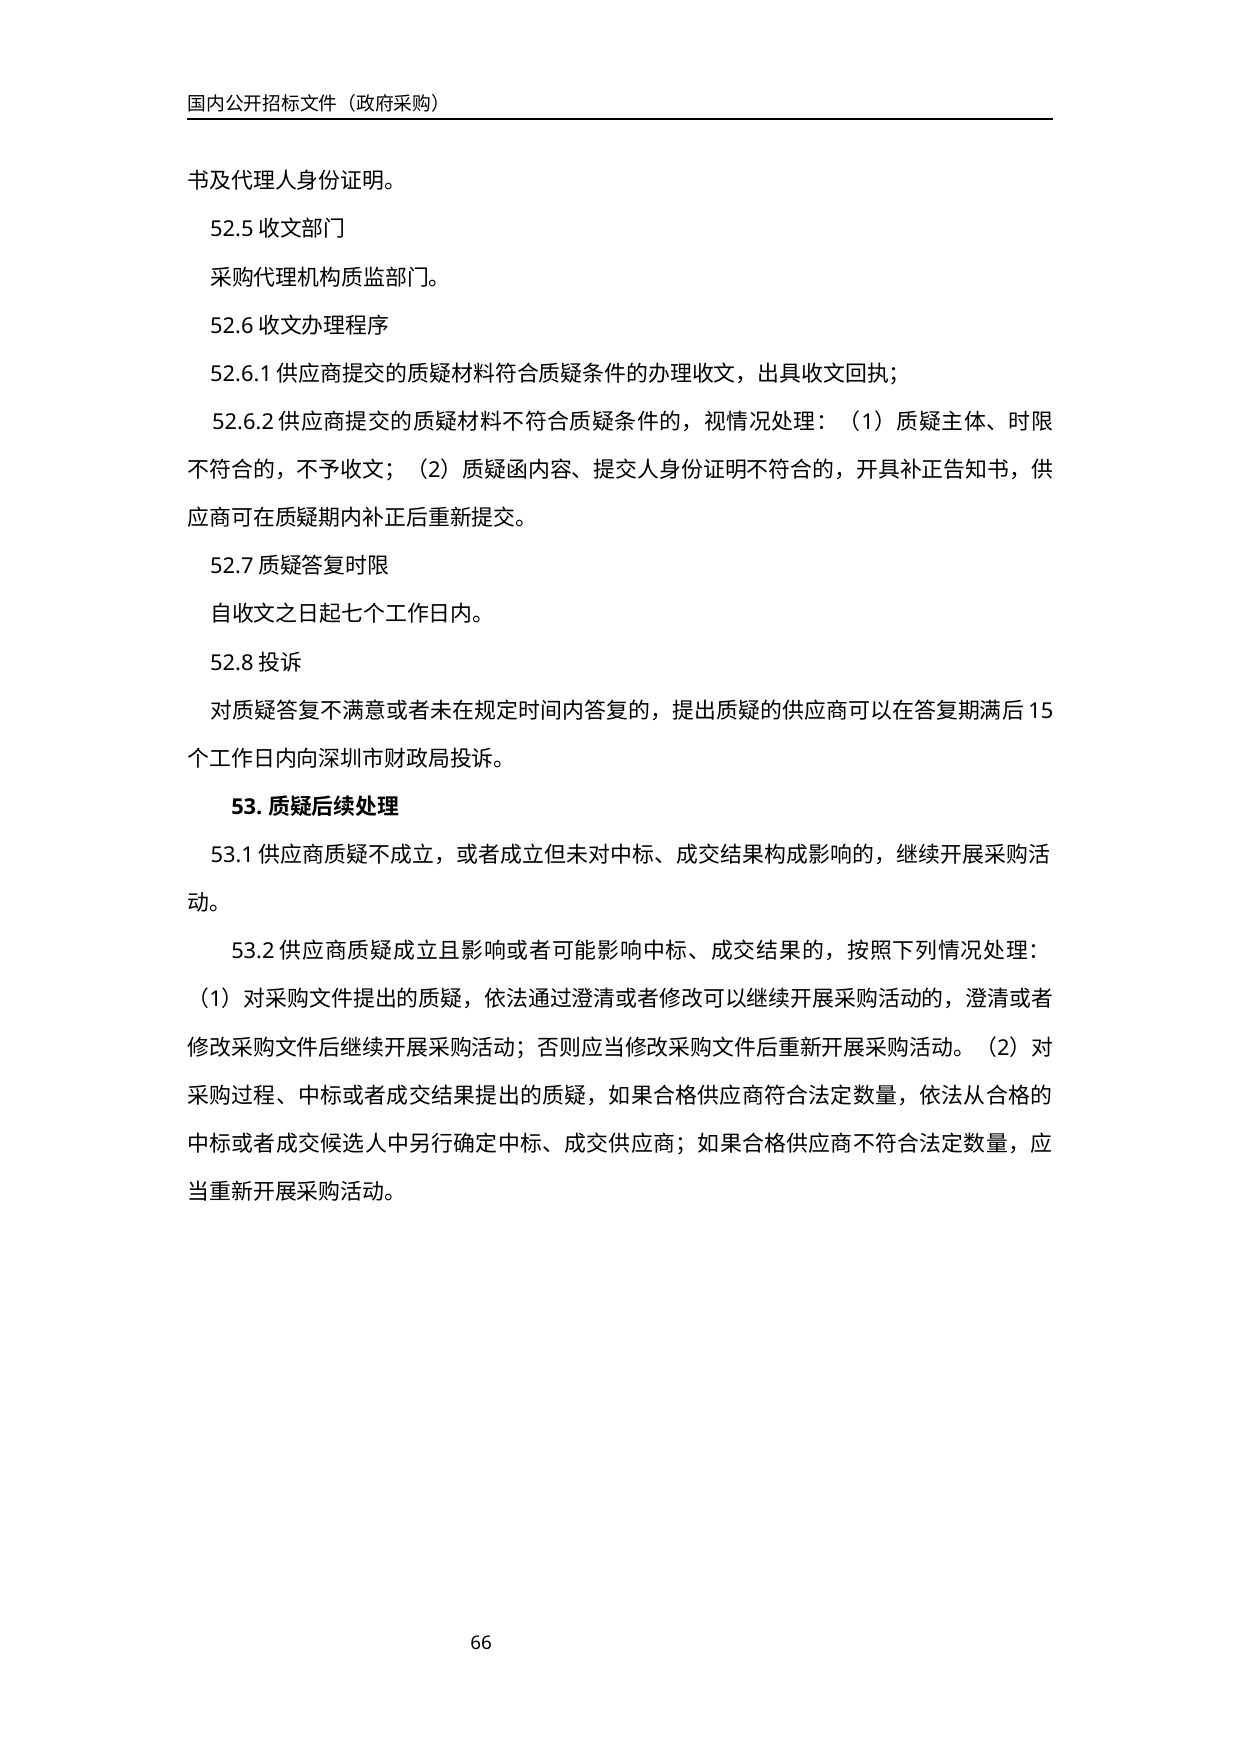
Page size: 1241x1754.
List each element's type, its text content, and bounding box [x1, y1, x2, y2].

text 53. 质疑后续处理 [187, 781, 1053, 829]
text 52.6.1供应商提交的质疑材料符合质疑条件的办理收文，出具收文回执； [187, 348, 1053, 396]
text 52.6.2供应商提交的质疑材料不符合质疑条件的，视情况处理：（1）质疑主体、时限不符合的，不予收文；（2）质疑函内容、提交人身份证明不符合的，开具补正告知书，供应商可在质疑期内补正后重新提交。 [187, 396, 1053, 540]
text 52.7质疑答复时限 [187, 540, 1053, 588]
text 53.2供应商质疑成立且影响或者可能影响中标、成交结果的，按照下列情况处理：（1）对采购文件提出的质疑，依法通过澄清或者修改可以继续开展采购活动的，澄清或者修改采购文件后继续开展采购活动；否则应当修改采购文件后重新开展采购活动。（2）对采购过程、中标或者成交结果提出的质疑，如果合格供应商符合法定数量，依法从合格的中标或者成交候选人中另行确定中标、成交供应商；如果合格供应商不符合法定数量，应当重新开展采购活动。 [187, 925, 1053, 1214]
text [187, 155, 1053, 203]
text 52.5收文部门 [187, 203, 1053, 251]
text 采购代理机构质监部门。 [187, 251, 1053, 299]
text 53.1供应商质疑不成立，或者成立但未对中标、成交结果构成影响的，继续开展采购活动。 [187, 829, 1053, 925]
text 自收文之日起七个工作日内。 [187, 588, 1053, 636]
text 对质疑答复不满意或者未在规定时间内答复的，提出质疑的供应商可以在答复期满后15个工作日内向深圳市财政局投诉。 [187, 684, 1053, 781]
text 52.6收文办理程序 [187, 299, 1053, 348]
text 52.8投诉 [187, 636, 1053, 684]
